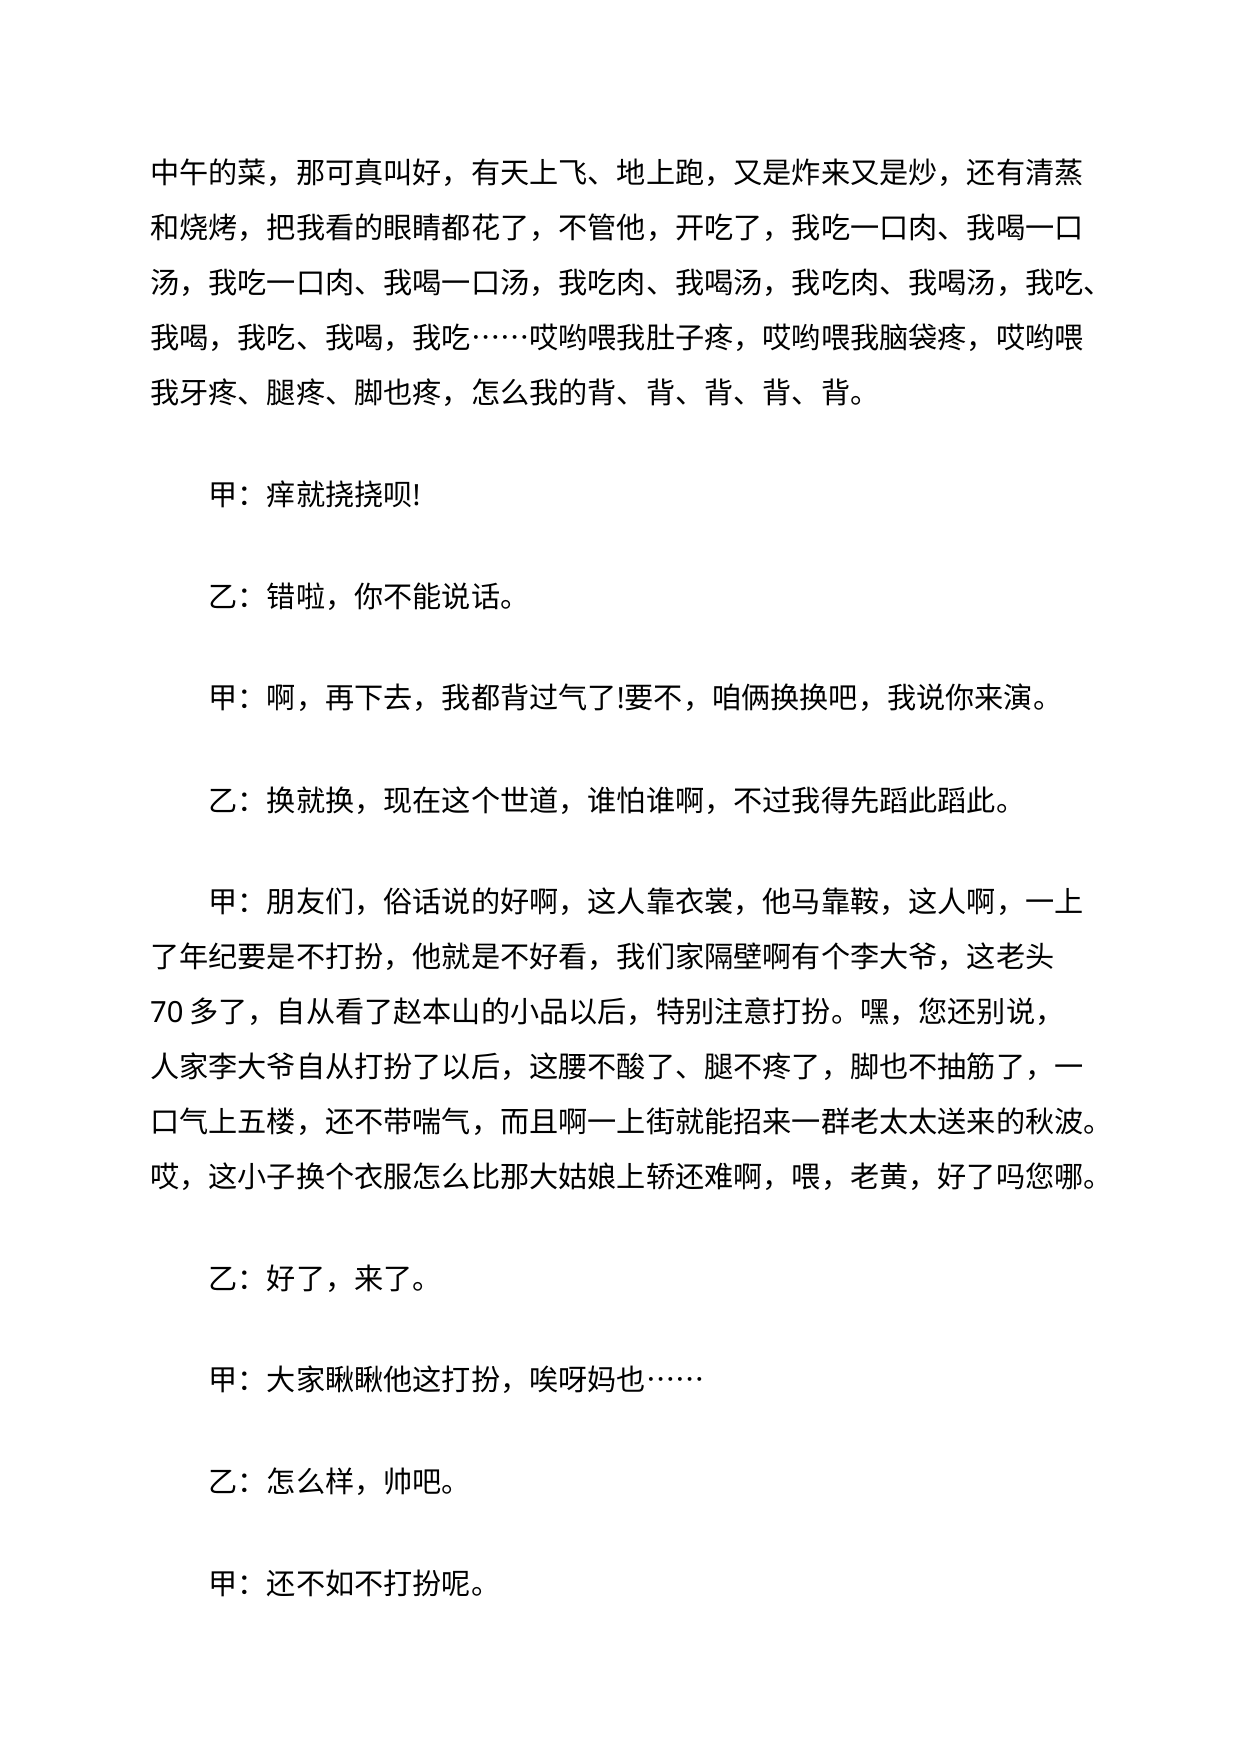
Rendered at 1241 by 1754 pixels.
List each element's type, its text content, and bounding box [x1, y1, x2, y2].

text 乙：怎么样，帅吧。 [150, 1459, 1090, 1501]
text 甲：痒就挠挠呗! [150, 471, 1090, 514]
text 甲：还不如不打扮呢。 [150, 1561, 1090, 1603]
text 甲：啊，再下去，我都背过气了!要不，咱俩换换吧，我说你来演。 [150, 675, 1090, 717]
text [150, 150, 1090, 412]
text 甲：大家瞅瞅他这打扮，唉呀妈也…… [150, 1357, 1090, 1399]
text 乙：好了，来了。 [150, 1255, 1090, 1297]
text 乙：换就换，现在这个世道，谁怕谁啊，不过我得先蹈此蹈此。 [150, 777, 1090, 819]
text 乙：错啦，你不能说话。 [150, 573, 1090, 616]
text 甲：朋友们，俗话说的好啊，这人靠衣裳，他马靠鞍，这人啊，一上了年纪要是不打扮，他就是不好看，我们家隔壁啊有个李大爷，这老头70多了，自从看了赵本山的小品以后，特别注意打扮。嘿，您还别说，人家李大爷自从打扮了以后，这腰不酸了、腿不疼了，脚也不抽筋了，一口气上五楼，还不带喘气，而且啊一上街就能招来一群老太太送来的秋波。哎，这小子换个衣服怎么比那大姑娘上轿还难啊，喂，老黄，好了吗您哪。 [150, 879, 1090, 1196]
